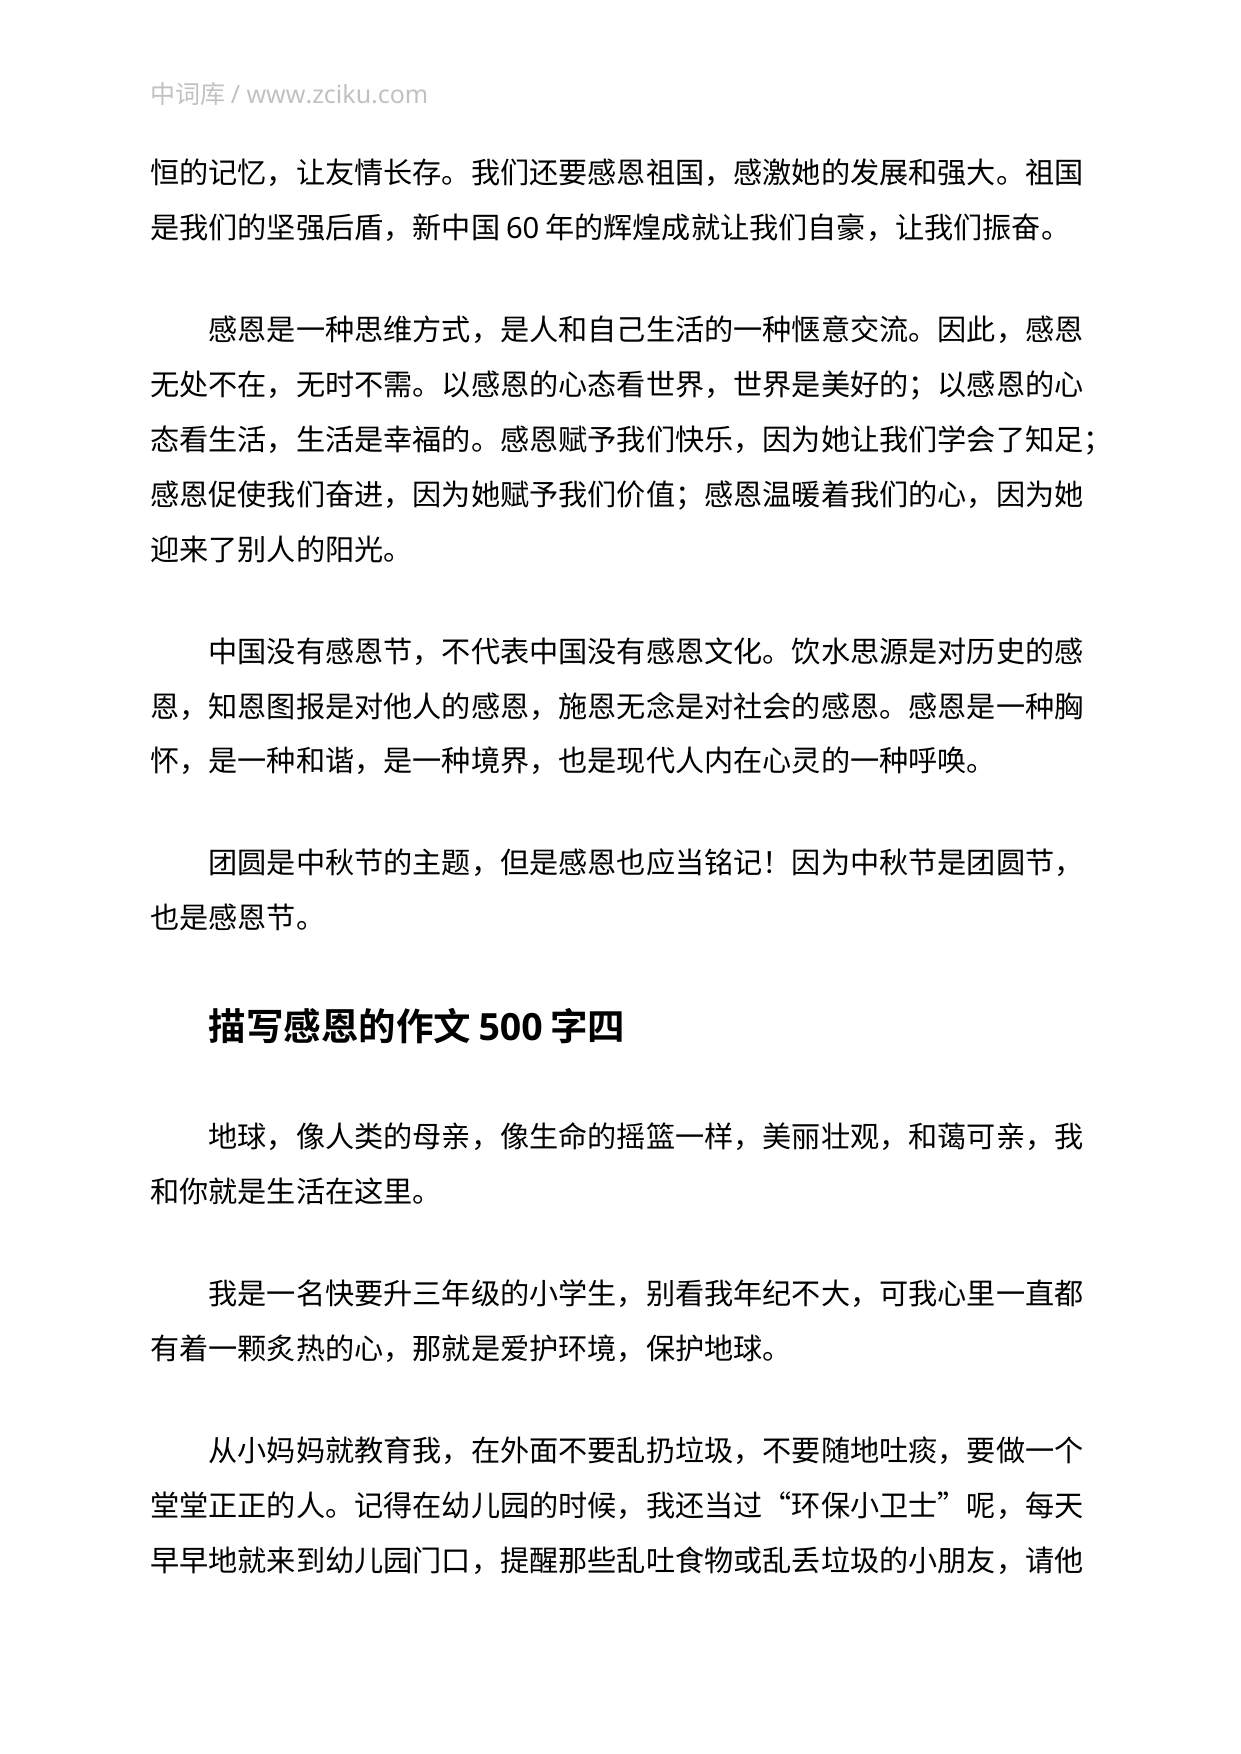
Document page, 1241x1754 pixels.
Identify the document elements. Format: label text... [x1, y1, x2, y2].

text 描写感恩的作文500字四 [150, 996, 1090, 1051]
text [150, 150, 1090, 247]
text 团圆是中秋节的主题，但是感恩也应当铭记！因为中秋节是团圆节，也是感恩节。 [150, 840, 1090, 937]
text 我是一名快要升三年级的小学生，别看我年纪不大，可我心里一直都有着一颗炙热的心，那就是爱护环境，保护地球。 [150, 1271, 1090, 1368]
text 中国没有感恩节，不代表中国没有感恩文化。饮水思源是对历史的感恩，知恩图报是对他人的感恩，施恩无念是对社会的感恩。感恩是一种胸怀，是一种和谐，是一种境界，也是现代人内在心灵的一种呼唤。 [150, 628, 1090, 780]
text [150, 1427, 1090, 1579]
text 感恩是一种思维方式，是人和自己生活的一种惬意交流。因此，感恩无处不在，无时不需。以感恩的心态看世界，世界是美好的；以感恩的心态看生活，生活是幸福的。感恩赋予我们快乐，因为她让我们学会了知足；感恩促使我们奋进，因为她赋予我们价值；感恩温暖着我们的心，因为她迎来了别人的阳光。 [150, 307, 1090, 569]
text 地球，像人类的母亲，像生命的摇篮一样，美丽壮观，和蔼可亲，我和你就是生活在这里。 [150, 1114, 1090, 1211]
